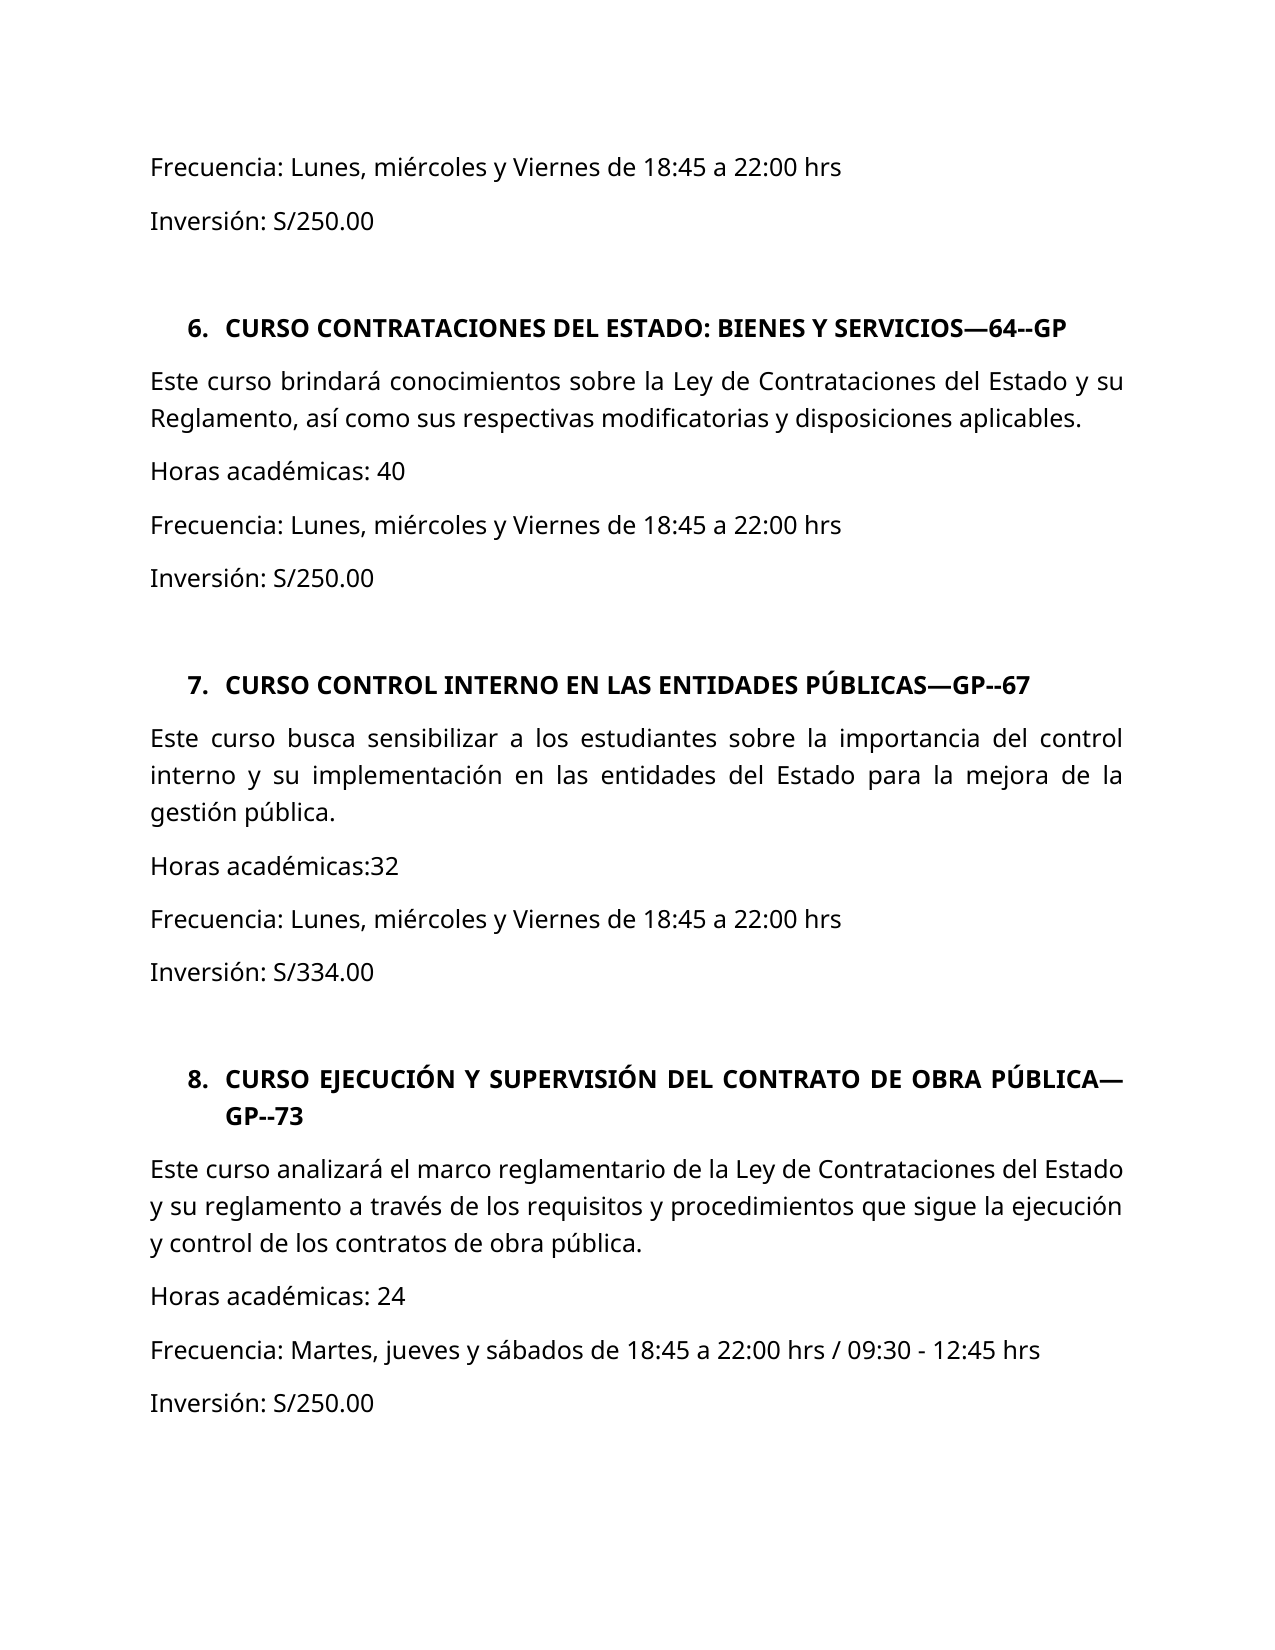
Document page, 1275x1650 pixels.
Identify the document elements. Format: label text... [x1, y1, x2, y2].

list CURSO EJECUCIÓN Y SUPERVISIÓN DEL CONTRATO DE OBRA PÚBLICA—GP--73 [187, 1062, 1125, 1133]
text Este curso analizará el marco reglamentario de la Ley de Contrataciones del Estado y su reglamento a través de los requisitos y procedimientos que sigue la ejecución y control de los contratos de obra pública. [150, 1152, 1125, 1260]
list CURSO CONTRATACIONES DEL ESTADO: BIENES Y SERVICIOS—64--GP [187, 310, 1125, 344]
text Frecuencia: Martes, jueves y sábados de 18:45 a 22:00 hrs / 09:30 - 12:45 hrs [150, 1332, 1125, 1367]
text Inversión: S/250.00 [150, 561, 1125, 595]
text Este curso busca sensibilizar a los estudiantes sobre la importancia del control interno y su implementación en las entidades del Estado para la mejora de la gestión pública. [150, 721, 1125, 829]
text Horas académicas: 24 [150, 1279, 1125, 1313]
text Frecuencia: Lunes, miércoles y Viernes de 18:45 a 22:00 hrs [150, 507, 1125, 541]
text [150, 150, 1125, 184]
list CURSO CONTROL INTERNO EN LAS ENTIDADES PÚBLICAS—GP--67 [187, 668, 1125, 702]
text Inversión: S/250.00 [150, 203, 1125, 237]
text Horas académicas:32 [150, 848, 1125, 882]
text Inversión: S/334.00 [150, 955, 1125, 989]
text Este curso brindará conocimientos sobre la Ley de Contrataciones del Estado y su Reglamento, así como sus respectivas modificatorias y disposiciones aplicables. [150, 364, 1125, 434]
text Horas académicas: 40 [150, 454, 1125, 488]
text Frecuencia: Lunes, miércoles y Viernes de 18:45 a 22:00 hrs [150, 902, 1125, 936]
text Inversión: S/250.00 [150, 1386, 1125, 1420]
